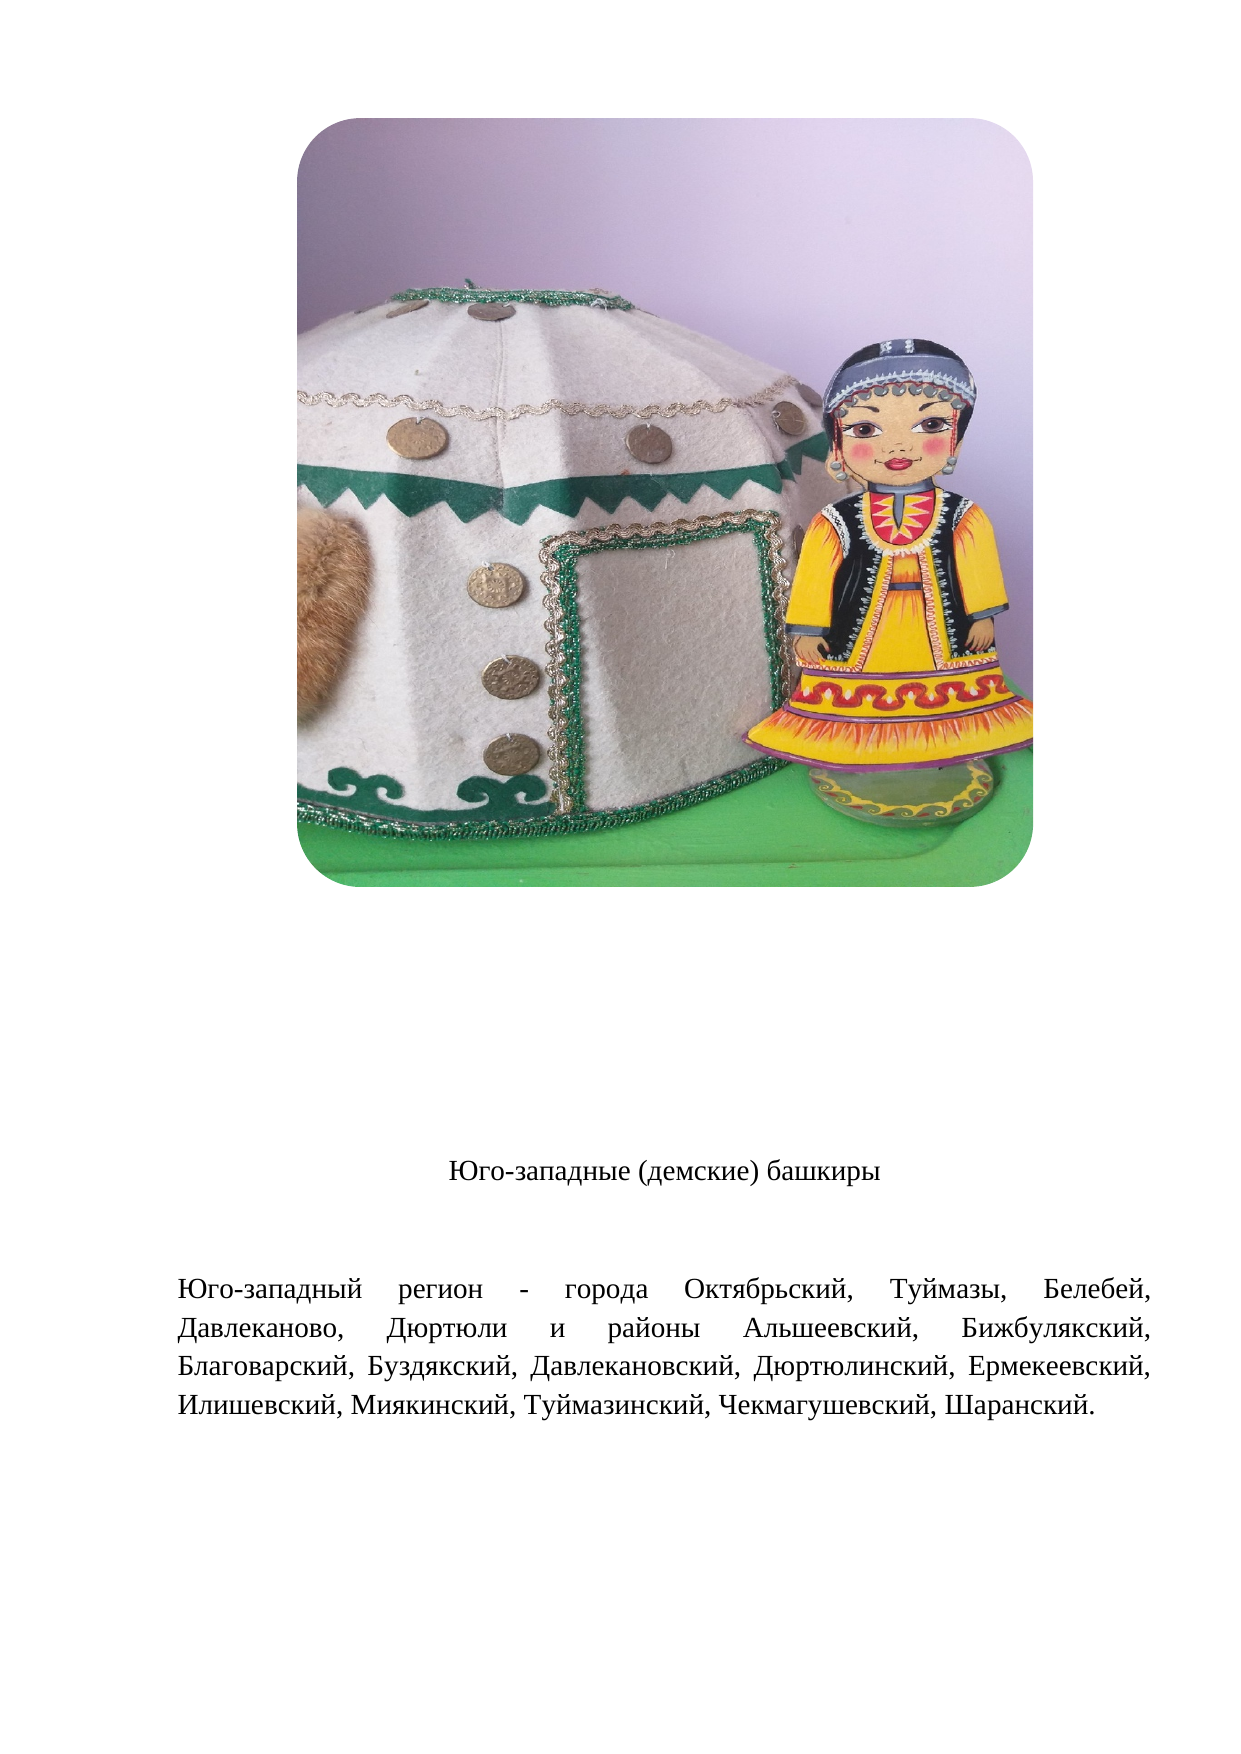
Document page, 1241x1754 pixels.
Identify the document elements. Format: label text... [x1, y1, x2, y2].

text Юго-западные (демские) башкиры [177, 1153, 1152, 1186]
picture [297, 118, 1034, 887]
text Юго-западный регион - города Октябрьский, Туймазы, Белебей, Давлеканово, Дюртюли и районы Альшеевский, Бижбулякский, Благоварский, Буздякский, Давлекановский, Дюртюлинский, Ермекеевский, Илишевский, Миякинский, Туймазинский, Чекмагушевский, Шаранский. [177, 1271, 1152, 1421]
